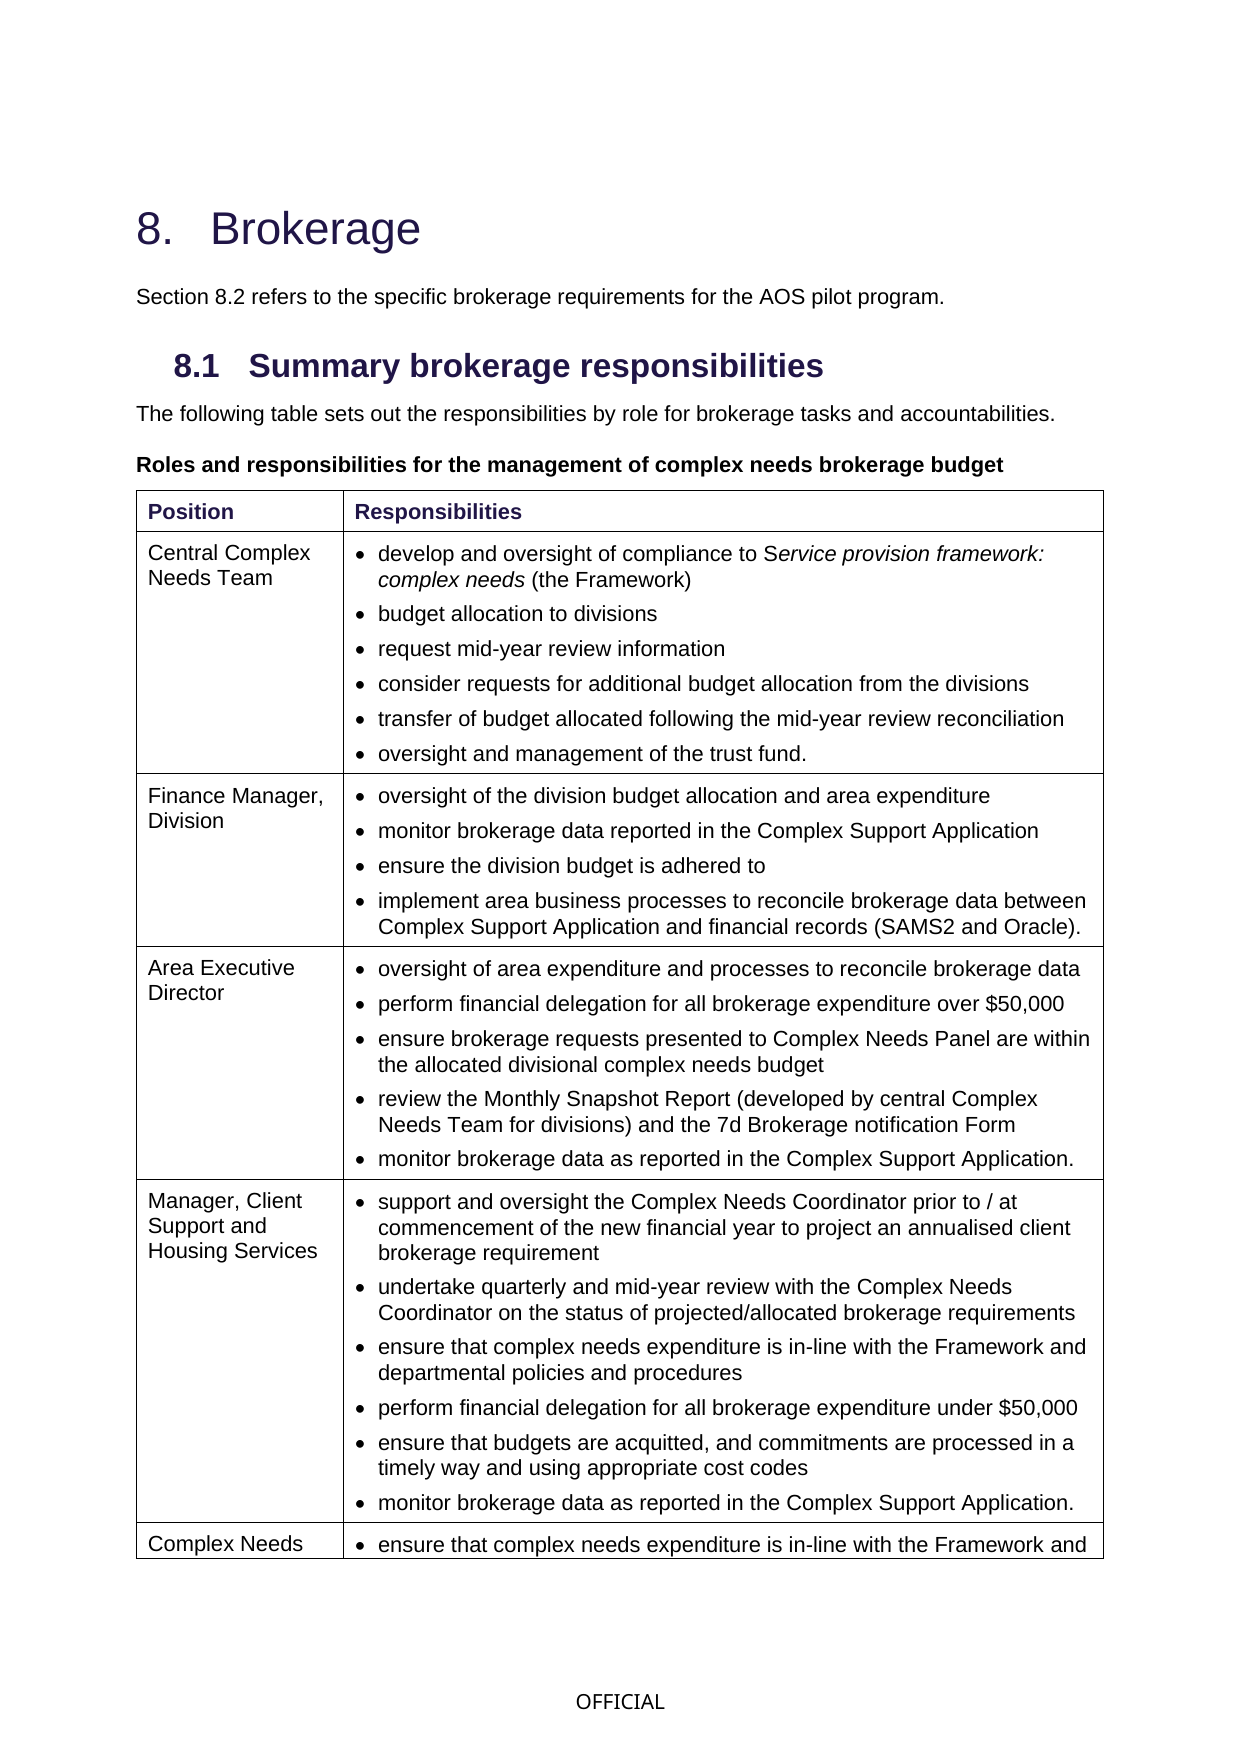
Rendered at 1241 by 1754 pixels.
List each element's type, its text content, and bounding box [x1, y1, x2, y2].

table_cell develop and oversight of compliance to Service provision framework: complex needs (the Framework) budget allocation to divisions request mid-year review information consider requests for additional budget allocation from the divisions transfer of budget allocated following the mid-year review reconciliation oversight and management of the trust fund. [344, 532, 1103, 773]
table_cell Manager, Client Support and Housing Services [137, 1180, 343, 1522]
table_cell Complex Needs Panels [137, 1523, 343, 1558]
table_cell oversight of area expenditure and processes to reconcile brokerage data perform financial delegation for all brokerage expenditure over $50,000 ensure brokerage requests presented to Complex Needs Panel are within the allocated divisional complex needs budget review the Monthly Snapshot Report (developed by central Complex Needs Team for divisions) and the 7d Brokerage notification Form monitor brokerage data as reported in the Complex Support Application. [344, 947, 1103, 1178]
table_cell Central Complex Needs Team [137, 532, 343, 773]
table_cell Finance Manager, Division [137, 774, 343, 946]
subtitle Summary brokerage responsibilities [173, 346, 1104, 385]
subtitle Brokerage [136, 202, 1104, 254]
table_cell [344, 1523, 1103, 1558]
text The following table sets out the responsibilities by role for brokerage tasks and accountabilities. [136, 397, 1104, 426]
text Section 8.2 refers to the specific brokerage requirements for the AOS pilot program. [136, 279, 1104, 309]
table_cell oversight of the division budget allocation and area expenditure monitor brokerage data reported in the Complex Support Application ensure the division budget is adhered to implement area business processes to reconcile brokerage data between Complex Support Application and financial records (SAMS2 and Oracle). [344, 774, 1103, 946]
table_cell support and oversight the Complex Needs Coordinator prior to / at commencement of the new financial year to project an annualised client brokerage requirement undertake quarterly and mid-year review with the Complex Needs Coordinator on the status of projected/allocated brokerage requirements ensure that complex needs expenditure is in-line with the Framework and departmental policies and procedures perform financial delegation for all brokerage expenditure under $50,000 ensure that budgets are acquitted, and commitments are processed in a timely way and using appropriate cost codes monitor brokerage data as reported in the Complex Support Application. [344, 1180, 1103, 1522]
text Roles and responsibilities for the management of complex needs brokerage budget [136, 451, 1104, 477]
table_cell Area Executive Director [137, 947, 343, 1178]
table_header Position [137, 491, 343, 531]
table_header Responsibilities [344, 491, 1103, 531]
